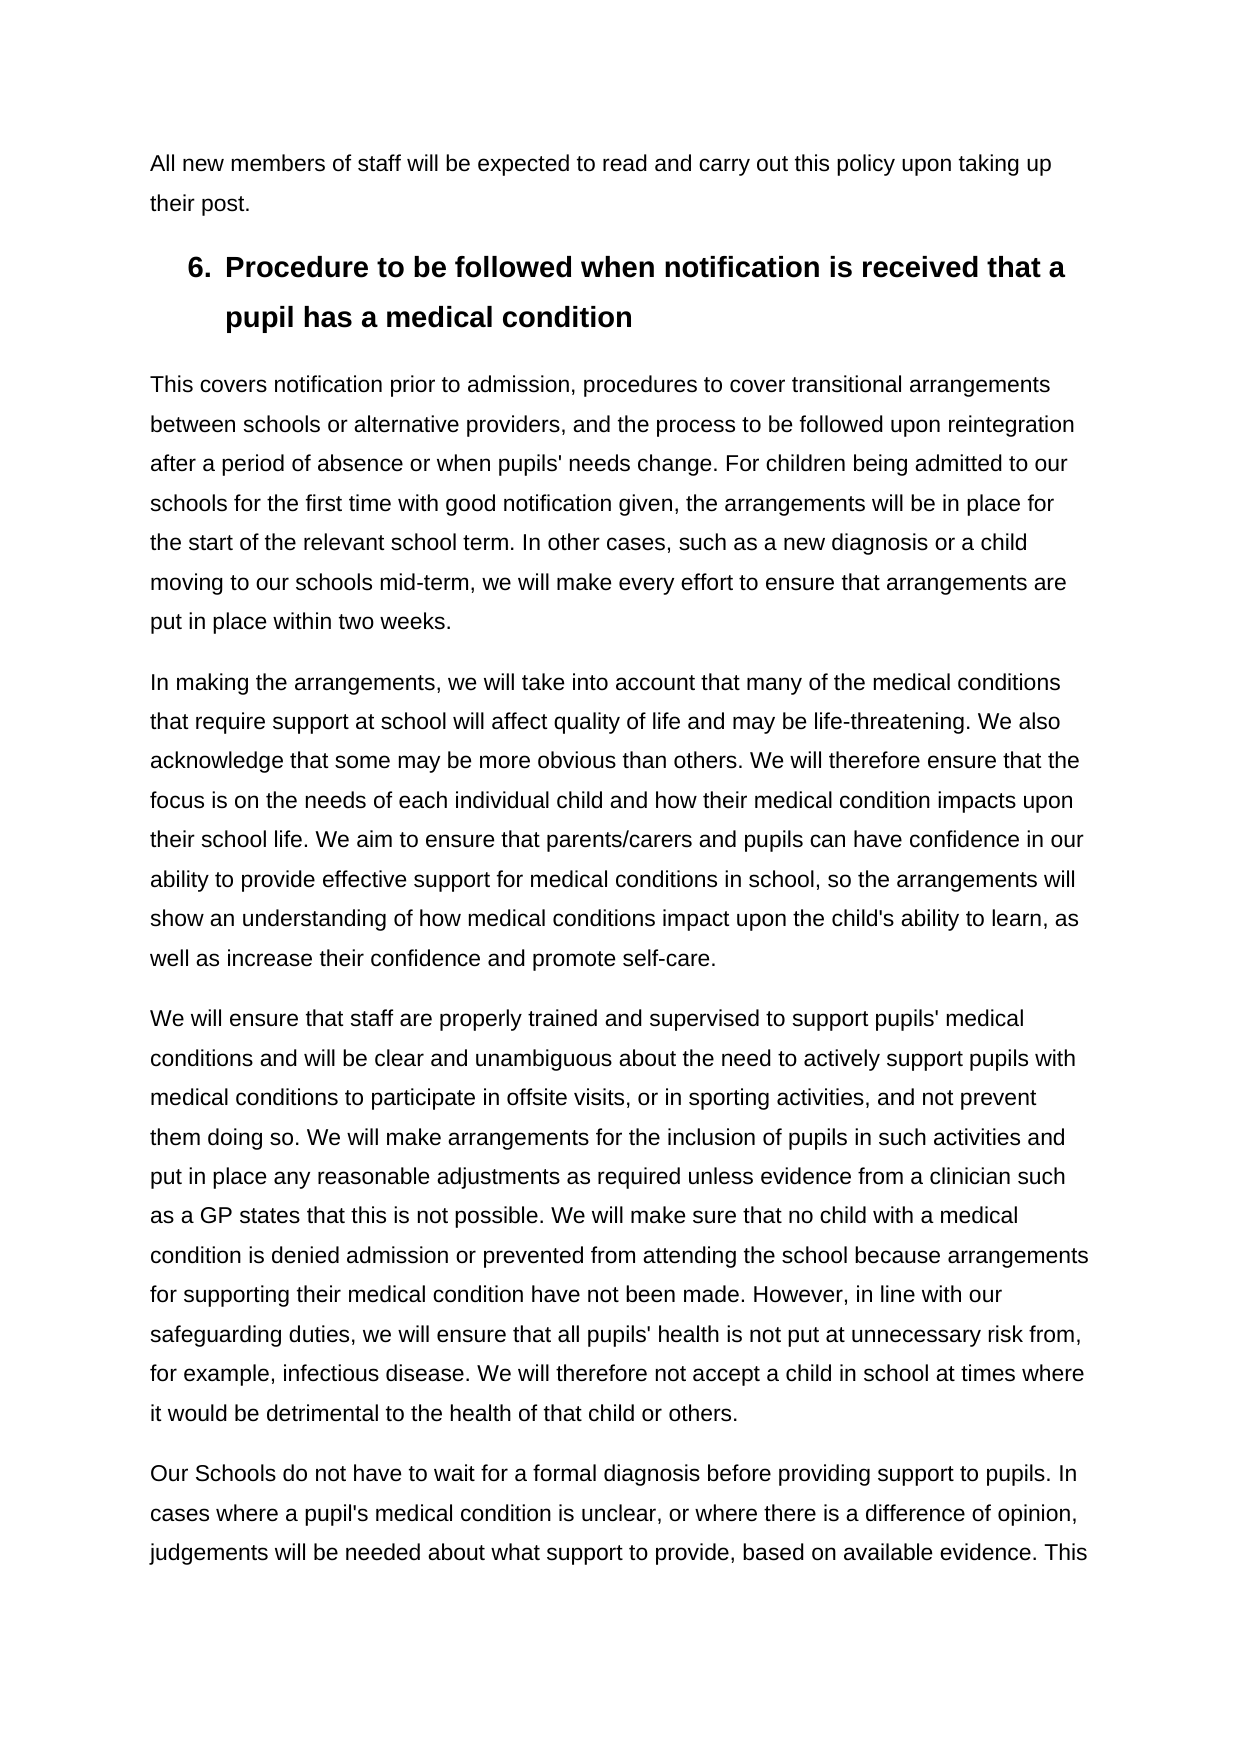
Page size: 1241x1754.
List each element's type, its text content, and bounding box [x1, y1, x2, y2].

text All new members of staff will be expected to read and carry out this policy upon taking up their post. [150, 150, 1090, 216]
list Procedure to be followed when notification is received that a pupil has a medical condition [187, 250, 1090, 334]
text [150, 1460, 1090, 1566]
text In making the arrangements, we will take into account that many of the medical conditions that require support at school will affect quality of life and may be life-threatening. We also acknowledge that some may be more obvious than others. We will therefore ensure that the focus is on the needs of each individual child and how their medical condition impacts upon their school life. We aim to ensure that parents/carers and pupils can have confidence in our ability to provide effective support for medical conditions in school, so the arrangements will show an understanding of how medical conditions impact upon the child's ability to learn, as well as increase their confidence and promote self-care. [150, 668, 1090, 971]
text This covers notification prior to admission, procedures to cover transitional arrangements between schools or alternative providers, and the process to be followed upon reintegration after a period of absence or when pupils' needs change. For children being admitted to our schools for the first time with good notification given, the arrangements will be in place for the start of the relevant school term. In other cases, such as a new diagnosis or a child moving to our schools mid-term, we will make every effort to ensure that arrangements are put in place within two weeks. [150, 371, 1090, 634]
text We will ensure that staff are properly trained and supervised to support pupils' medical conditions and will be clear and unambiguous about the need to actively support pupils with medical conditions to participate in offsite visits, or in sporting activities, and not prevent them doing so. We will make arrangements for the inclusion of pupils in such activities and put in place any reasonable adjustments as required unless evidence from a clinician such as a GP states that this is not possible. We will make sure that no child with a medical condition is denied admission or prevented from attending the school because arrangements for supporting their medical condition have not been made. However, in line with our safeguarding duties, we will ensure that all pupils' health is not put at unnecessary risk from, for example, infectious disease. We will therefore not accept a child in school at times where it would be detrimental to the health of that child or others. [150, 1005, 1090, 1426]
